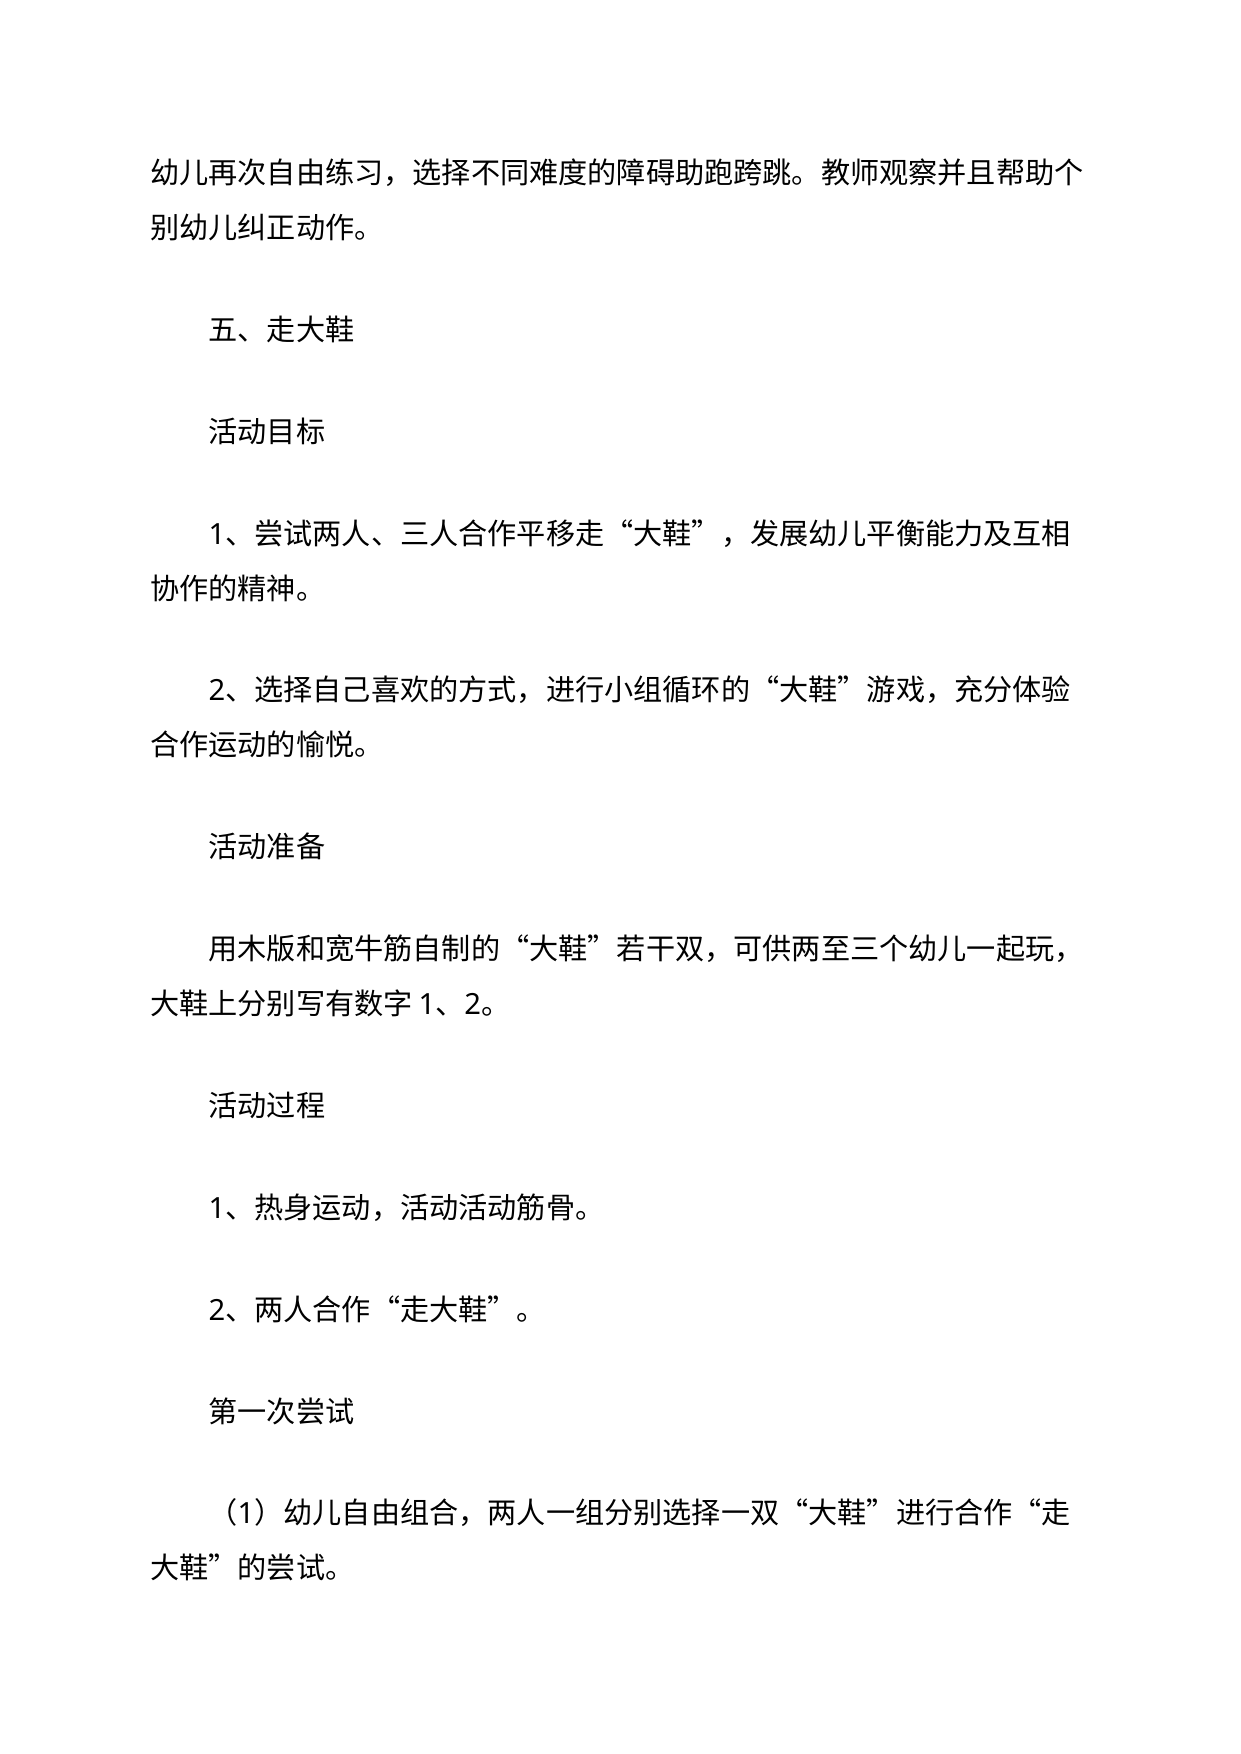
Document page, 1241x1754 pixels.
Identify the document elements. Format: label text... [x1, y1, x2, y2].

text 活动过程 [150, 1082, 1090, 1125]
text 2、选择自己喜欢的方式，进行小组循环的“大鞋”游戏，充分体验合作运动的愉悦。 [150, 667, 1090, 764]
text 2、两人合作“走大鞋”。 [150, 1286, 1090, 1328]
text 第一次尝试 [150, 1388, 1090, 1430]
text （1）幼儿自由组合，两人一组分别选择一双“大鞋”进行合作“走大鞋”的尝试。 [150, 1490, 1090, 1587]
text 活动准备 [150, 824, 1090, 866]
text 1、热身运动，活动活动筋骨。 [150, 1184, 1090, 1227]
text 活动目标 [150, 408, 1090, 451]
text 1、尝试两人、三人合作平移走“大鞋”，发展幼儿平衡能力及互相协作的精神。 [150, 510, 1090, 607]
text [150, 150, 1090, 247]
text 五、走大鞋 [150, 307, 1090, 349]
text 用木版和宽牛筋自制的“大鞋”若干双，可供两至三个幼儿一起玩，大鞋上分别写有数字1、2。 [150, 926, 1090, 1023]
